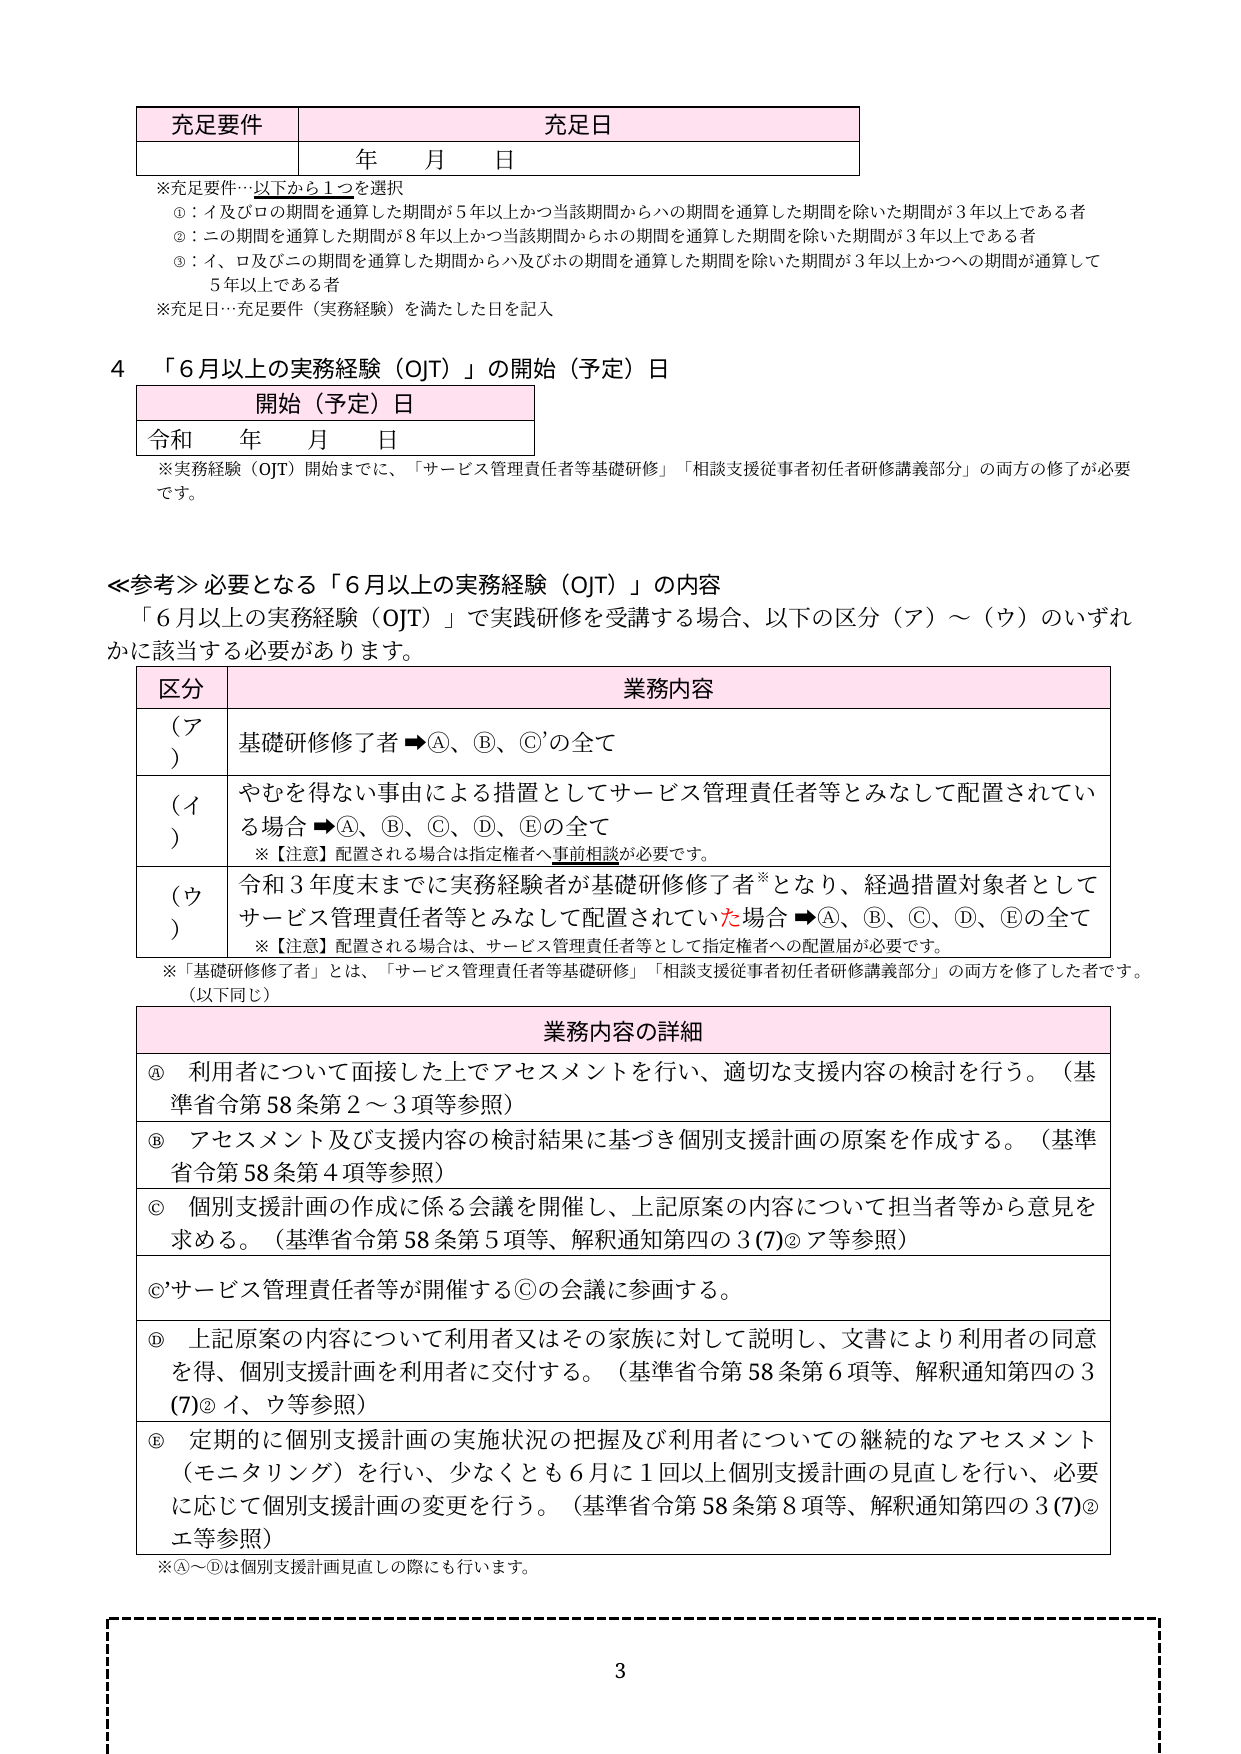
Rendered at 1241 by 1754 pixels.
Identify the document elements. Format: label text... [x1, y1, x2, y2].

text ※Ⓐ～Ⓓは個別支援計画見直しの際にも行います。 [106, 1555, 1134, 1579]
table_cell やむを得ない事由による措置としてサービス管理責任者等とみなして配置されている場合 ➡Ⓐ、Ⓑ、Ⓒ、Ⓓ、Ⓔの全て ※【注意】配置される場合は指定権者へ事前相談が必要です。 [228, 776, 1110, 866]
table_cell Ⓔ 定期的に個別支援計画の実施状況の把握及び利用者についての継続的なアセスメント（モニタリング）を行い、少なくとも６月に１回以上個別支援計画の見直しを行い、必要に応じて個別支援計画の変更を行う。（基準省令第58条第８項等、解釈通知第四の３(7)②エ等参照） [137, 1422, 1110, 1554]
table_header 充足要件 [137, 108, 298, 141]
text ②：ニの期間を通算した期間が８年以上かつ当該期間からホの期間を通算した期間を除いた期間が３年以上である者 [106, 224, 1134, 248]
table_cell （イ） [137, 776, 227, 866]
table_cell Ⓒ’サービス管理責任者等が開催するⒸの会議に参画する。 [137, 1256, 1110, 1320]
text 「６月以上の実務経験（OJT）」で実践研修を受講する場合、以下の区分（ア）～（ウ）のいずれかに該当する必要があります。 [106, 600, 1134, 666]
text ※充足日…充足要件（実務経験）を満たした日を記入 [106, 296, 1134, 320]
text ※「基礎研修修了者」とは、「サービス管理責任者等基礎研修」「相談支援従事者初任者研修講義部分」の両方を修了した者です。（以下同じ） [163, 958, 1134, 1006]
table_header 業務内容の詳細 [137, 1007, 1110, 1053]
table_header 区分 [137, 667, 227, 708]
table_header 業務内容 [228, 667, 1110, 708]
text ５年以上である者 [106, 272, 1134, 296]
text ※充足要件…以下から１つを選択 [106, 176, 1134, 200]
table_cell [137, 142, 298, 174]
text ４ 「６月以上の実務経験（OJT）」の開始（予定）日 [106, 351, 1134, 384]
table_cell （ア） [137, 709, 227, 774]
table_cell Ⓑ アセスメント及び支援内容の検討結果に基づき個別支援計画の原案を作成する。（基準省令第58条第４項等参照） [137, 1122, 1110, 1188]
table_cell 年 月 日 [299, 142, 859, 174]
text ≪参考≫ 必要となる「６月以上の実務経験（OJT）」の内容 [106, 567, 1134, 600]
table_cell 基礎研修修了者 ➡Ⓐ、Ⓑ、Ⓒ’の全て [228, 709, 1110, 774]
table_header 開始（予定）日 [137, 386, 534, 420]
table_cell 令和 年 月 日 [137, 421, 534, 455]
table_cell Ⓓ 上記原案の内容について利用者又はその家族に対して説明し、文書により利用者の同意を得、個別支援計画を利用者に交付する。（基準省令第58条第６項等、解釈通知第四の３(7)②イ、ウ等参照） [137, 1321, 1110, 1421]
text ③：イ、ロ及びニの期間を通算した期間からハ及びホの期間を通算した期間を除いた期間が３年以上かつヘの期間が通算して [106, 248, 1134, 272]
table_header 充足日 [299, 108, 859, 141]
table_cell Ⓐ 利用者について面接した上でアセスメントを行い、適切な支援内容の検討を行う。（基準省令第58条第２～３項等参照） [137, 1054, 1110, 1121]
text ①：イ及びロの期間を通算した期間が５年以上かつ当該期間からハの期間を通算した期間を除いた期間が３年以上である者 [106, 200, 1134, 224]
text ※実務経験（OJT）開始までに、「サービス管理責任者等基礎研修」「相談支援従事者初任者研修講義部分」の両方の修了が必要です。 [106, 456, 1134, 504]
table_cell Ⓒ 個別支援計画の作成に係る会議を開催し、上記原案の内容について担当者等から意見を求める。（基準省令第58条第５項等、解釈通知第四の３(7)②ア等参照） [137, 1189, 1110, 1255]
table_cell （ウ） [137, 867, 227, 957]
table_cell 令和３年度末までに実務経験者が基礎研修修了者※となり、経過措置対象者としてサービス管理責任者等とみなして配置されていた場合 ➡Ⓐ、Ⓑ、Ⓒ、Ⓓ、Ⓔの全て ※【注意】配置される場合は、サービス管理責任者等として指定権者への配置届が必要です。 [228, 867, 1110, 957]
